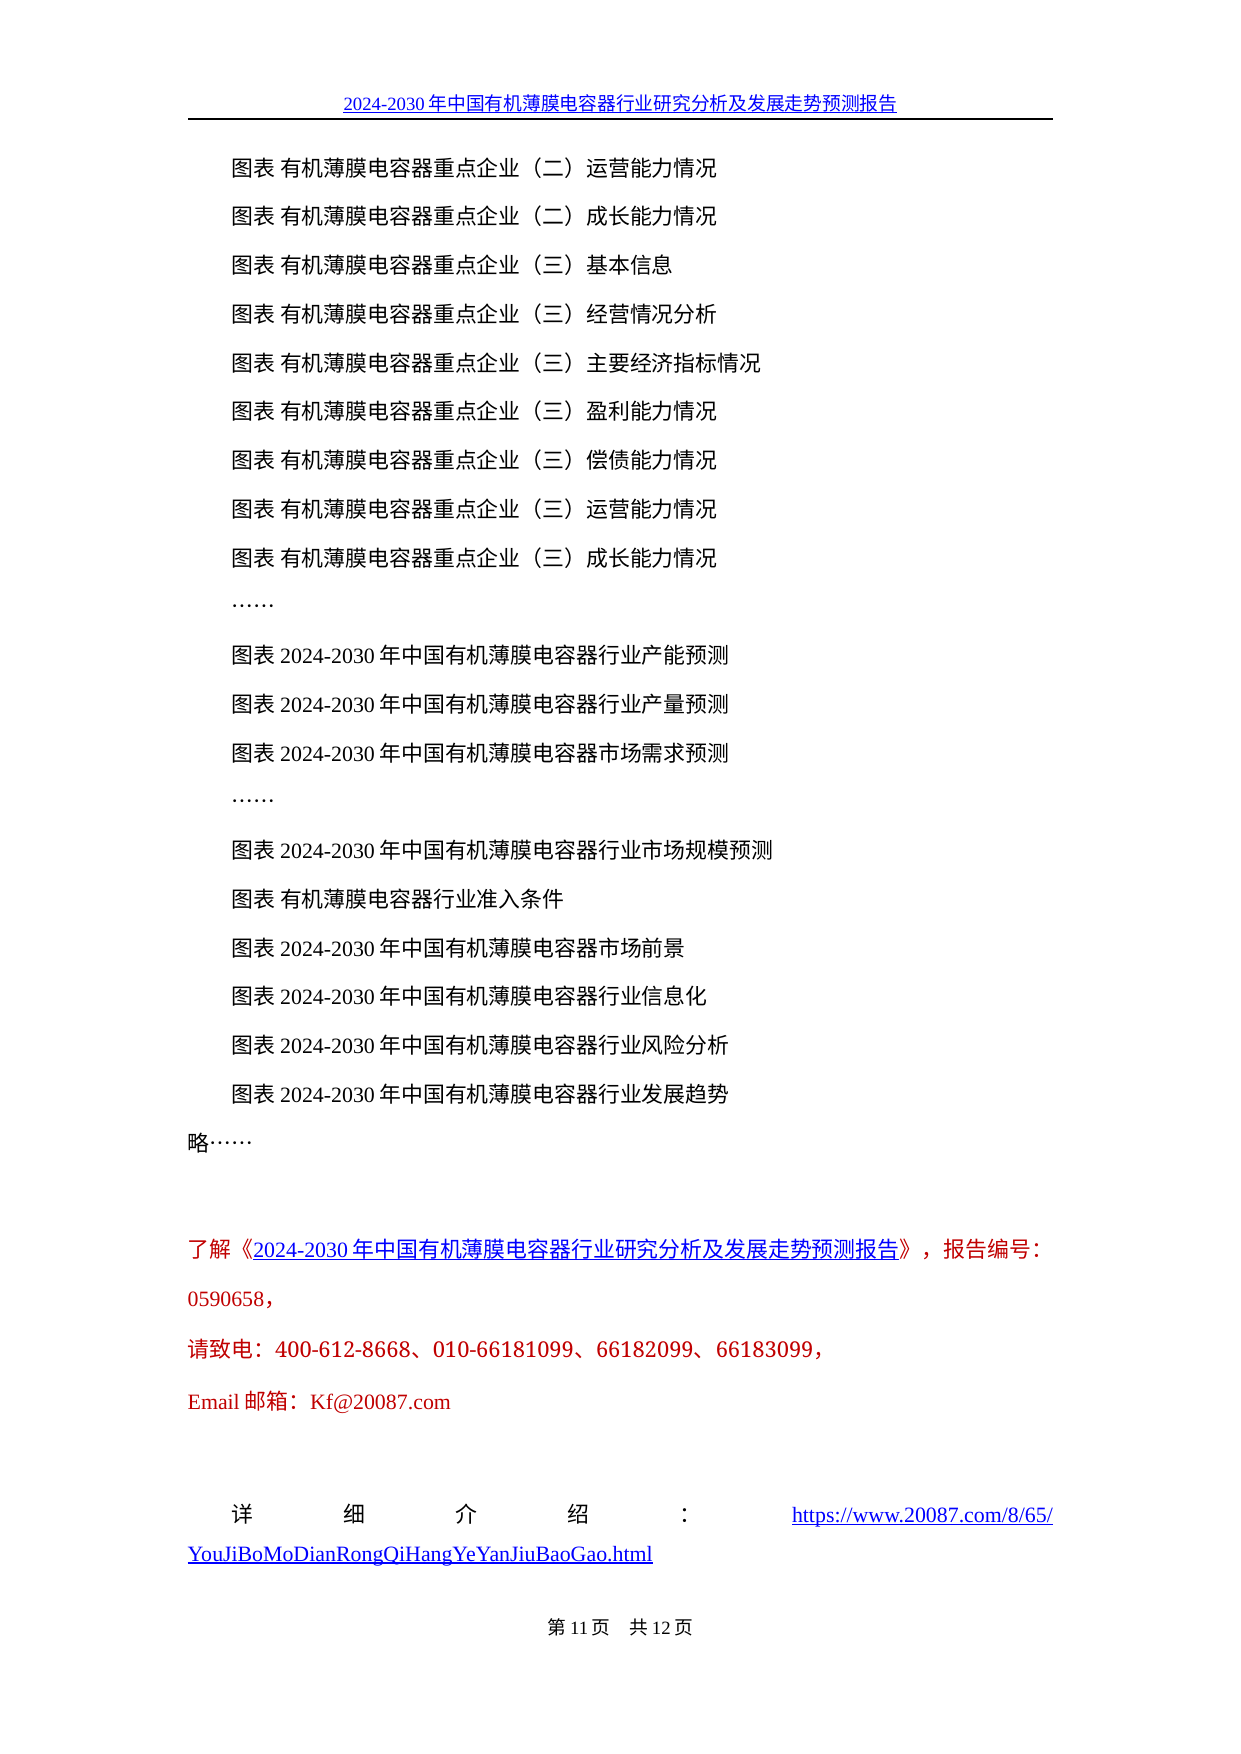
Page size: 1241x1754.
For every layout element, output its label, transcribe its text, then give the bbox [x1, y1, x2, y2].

text 详细介绍：https://www.20087.com/8/65/YouJiBoMoDianRongQiHangYeYanJiuBaoGao.html [187, 1496, 1053, 1569]
text 请致电：400-612-8668、010-66181099、66182099、66183099， [187, 1332, 1053, 1364]
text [187, 150, 1053, 1158]
text Email邮箱：Kf@20087.com [187, 1383, 1053, 1416]
text 了解《2024-2030年中国有机薄膜电容器行业研究分析及发展走势预测报告》，报告编号：0590658， [187, 1232, 1053, 1313]
